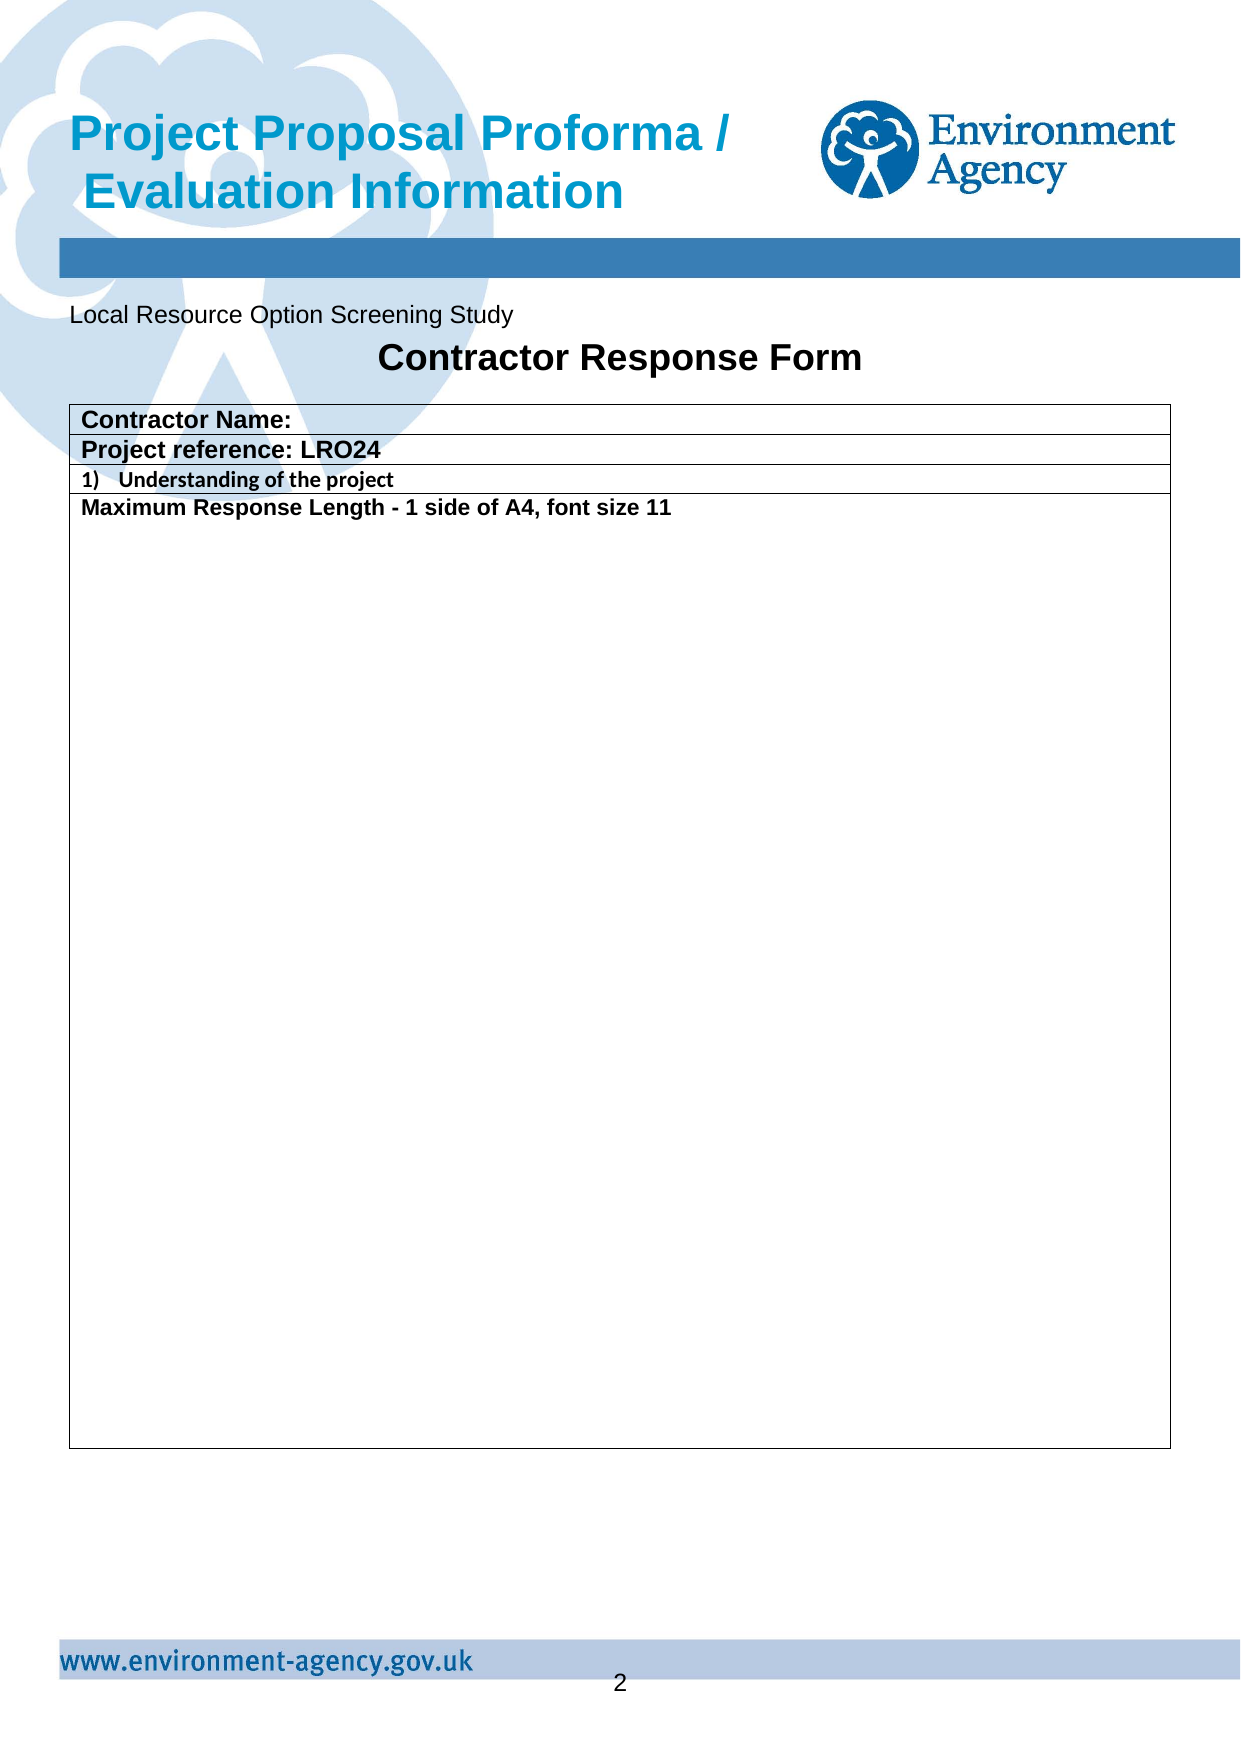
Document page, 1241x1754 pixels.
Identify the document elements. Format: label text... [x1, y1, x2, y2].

table_header Contractor Name: [70, 405, 1170, 434]
table_cell Project reference: LRO24 [70, 435, 1170, 464]
text Contractor Response Form [69, 335, 1171, 378]
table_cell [70, 494, 1170, 1448]
picture [0, 0, 1241, 1754]
table_cell Understanding of the project [70, 465, 1170, 493]
